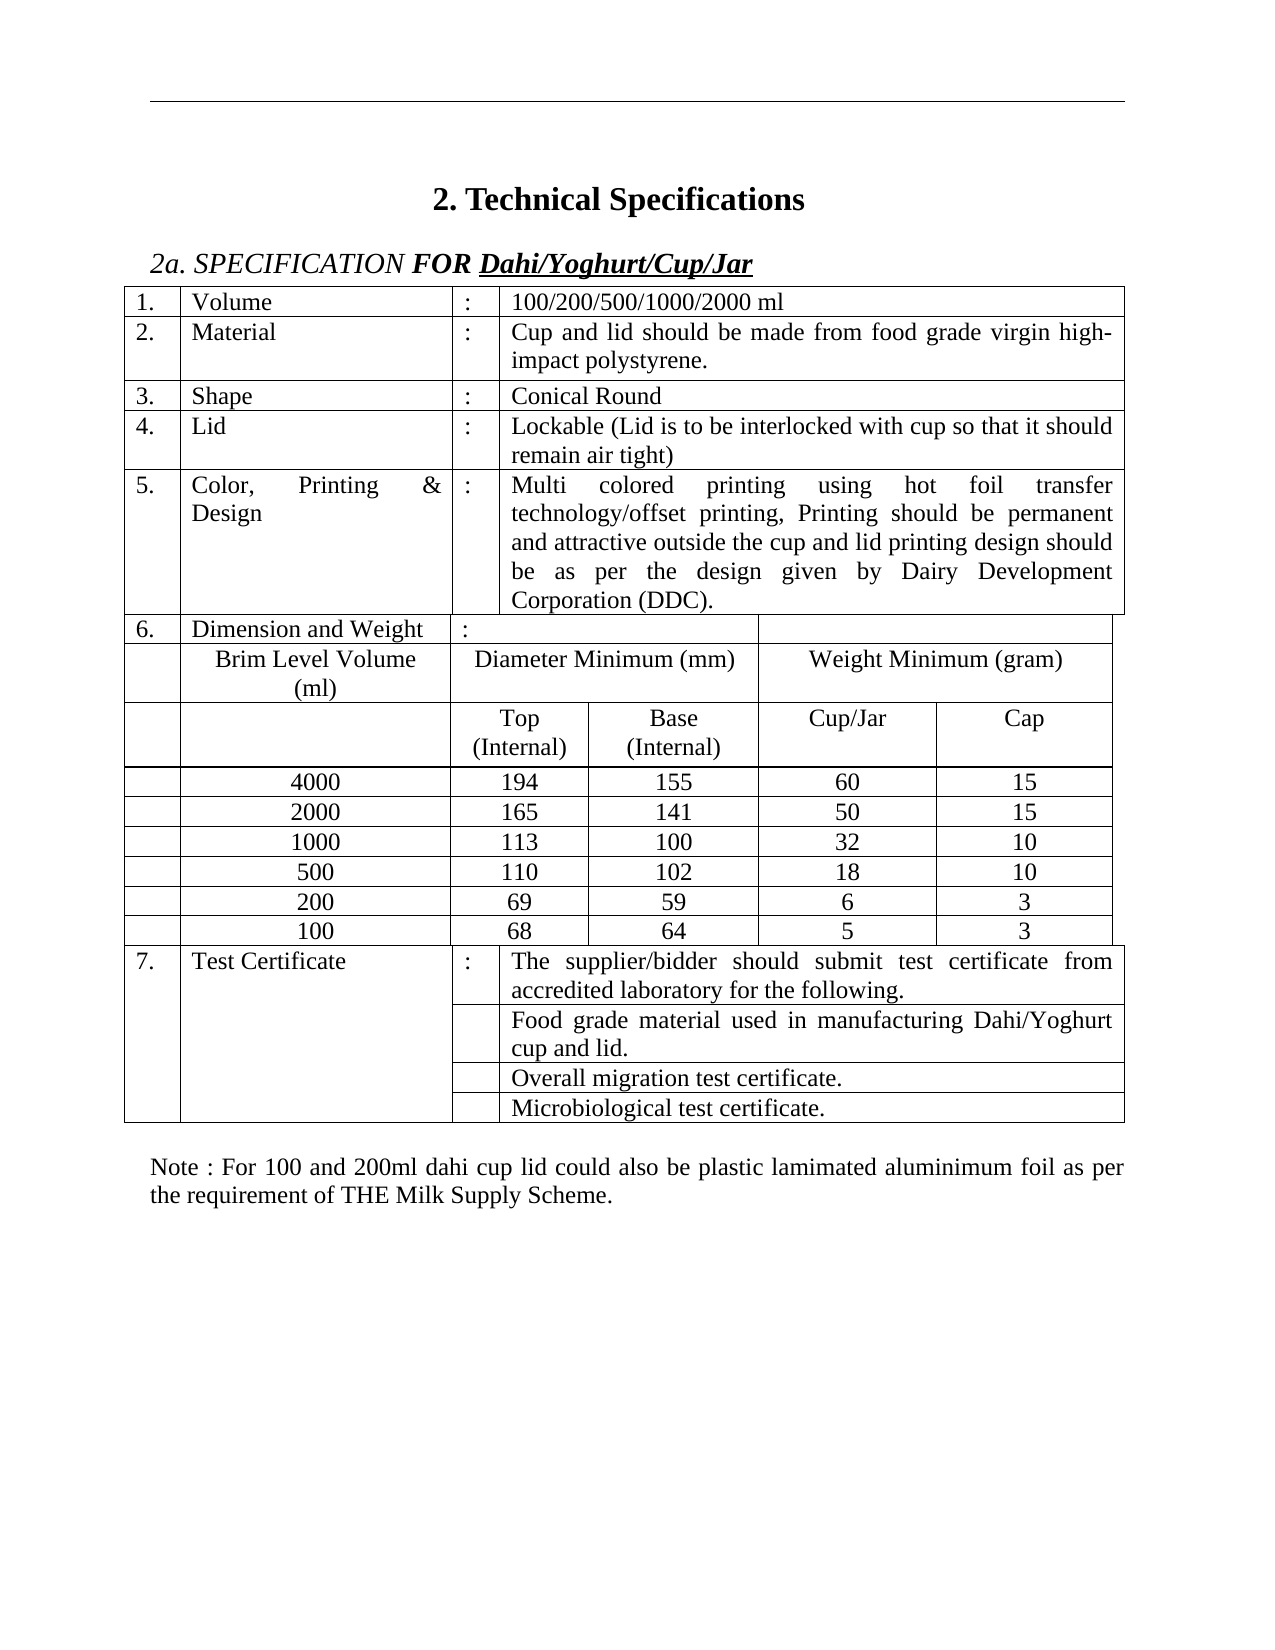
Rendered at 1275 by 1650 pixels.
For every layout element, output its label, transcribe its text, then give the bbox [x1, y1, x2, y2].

table_cell 5. [125, 470, 180, 613]
table_cell 60 [759, 768, 936, 796]
table_cell 15 [937, 768, 1112, 796]
table_cell : [453, 411, 499, 469]
table_cell [125, 768, 180, 796]
table_cell [125, 827, 180, 856]
table_cell : [453, 470, 499, 613]
table_cell [125, 916, 180, 945]
table_cell 141 [589, 797, 758, 826]
table_cell Material [181, 317, 452, 380]
table_cell Cap [937, 703, 1112, 766]
table_cell Multi colored printing using hot foil transfer technology/offset printing, Printing should be permanent and attractive outside the cup and lid printing design should be as per the design given by Dairy Development Corporation (DDC). [500, 470, 1124, 613]
table_cell [453, 1063, 499, 1092]
table_cell Conical Round [500, 381, 1124, 410]
table_cell 50 [759, 797, 936, 826]
table_cell [125, 857, 180, 886]
table_cell Color, Printing & Design [181, 470, 452, 613]
table_cell Cup/Jar [759, 703, 936, 766]
table_cell Top (Internal) [451, 703, 588, 766]
table_header : [453, 287, 499, 316]
table_header 1. [125, 287, 180, 316]
table_header Volume [181, 287, 452, 316]
table_cell Lid [181, 411, 452, 469]
table_cell 10 [937, 827, 1112, 856]
table_cell 155 [589, 768, 758, 796]
table_cell 500 [181, 857, 450, 886]
table_cell Brim Level Volume (ml) [181, 644, 450, 702]
subtitle 2a. SPECIFICATION FOR Dahi/Yoghurt/Cup/Jar [150, 246, 1125, 280]
table_cell 7. [125, 946, 180, 1122]
table_cell 2. [125, 317, 180, 380]
table_cell Test Certificate [181, 946, 452, 1122]
table_cell 113 [451, 827, 588, 856]
table_cell 110 [451, 857, 588, 886]
table_cell [181, 703, 450, 766]
table_cell 18 [759, 857, 936, 886]
table_cell The supplier/bidder should submit test certificate from accredited laboratory for the following. [500, 946, 1124, 1004]
table_cell Microbiological test certificate. [500, 1093, 1124, 1122]
table_cell 4. [125, 411, 180, 469]
table_cell 100 [181, 916, 450, 945]
table_cell 4000 [181, 768, 450, 796]
table_cell [759, 615, 1112, 643]
table_cell Dimension and Weight [181, 615, 450, 643]
table_cell 68 [451, 916, 588, 945]
table_cell Lockable (Lid is to be interlocked with cup so that it should remain air tight) [500, 411, 1124, 469]
table_cell Food grade material used in manufacturing Dahi/Yoghurt cup and lid. [500, 1005, 1124, 1062]
table_cell : [453, 946, 499, 1004]
table_cell : [453, 381, 499, 410]
table_cell [125, 797, 180, 826]
table_cell 10 [937, 857, 1112, 886]
table_cell 3 [937, 916, 1112, 945]
table_cell 165 [451, 797, 588, 826]
text 2. Technical Specifications [112, 179, 1125, 217]
table_cell 100 [589, 827, 758, 856]
table_cell [453, 1093, 499, 1122]
table_cell 2000 [181, 797, 450, 826]
table_cell Shape [181, 381, 452, 410]
table_cell 6 [759, 887, 936, 915]
table_cell [453, 1005, 499, 1062]
table_cell 32 [759, 827, 936, 856]
table_cell : [453, 317, 499, 380]
table_cell [125, 887, 180, 915]
table_cell 15 [937, 797, 1112, 826]
table_cell 200 [181, 887, 450, 915]
table_cell Diameter Minimum (mm) [451, 644, 758, 702]
table_cell 3. [125, 381, 180, 410]
table_cell 1000 [181, 827, 450, 856]
table_cell Cup and lid should be made from food grade virgin high-impact polystyrene. [500, 317, 1124, 380]
table_cell Overall migration test certificate. [500, 1063, 1124, 1092]
table_cell 59 [589, 887, 758, 915]
table_cell [125, 703, 180, 766]
table_cell 5 [759, 916, 936, 945]
table_cell Weight Minimum (gram) [759, 644, 1112, 702]
table_cell : [451, 615, 758, 643]
text Note : For 100 and 200ml dahi cup lid could also be plastic lamimated aluminimum foil as per the requirement of THE Milk Supply Scheme. [150, 1152, 1125, 1209]
table_cell 6. [125, 615, 180, 643]
table_cell 3 [937, 887, 1112, 915]
table_cell 102 [589, 857, 758, 886]
table_cell [125, 644, 180, 702]
table_cell 194 [451, 768, 588, 796]
table_cell 64 [589, 916, 758, 945]
table_cell Base (Internal) [589, 703, 758, 766]
table_cell 69 [451, 887, 588, 915]
table_header 100/200/500/1000/2000 ml [500, 287, 1124, 316]
